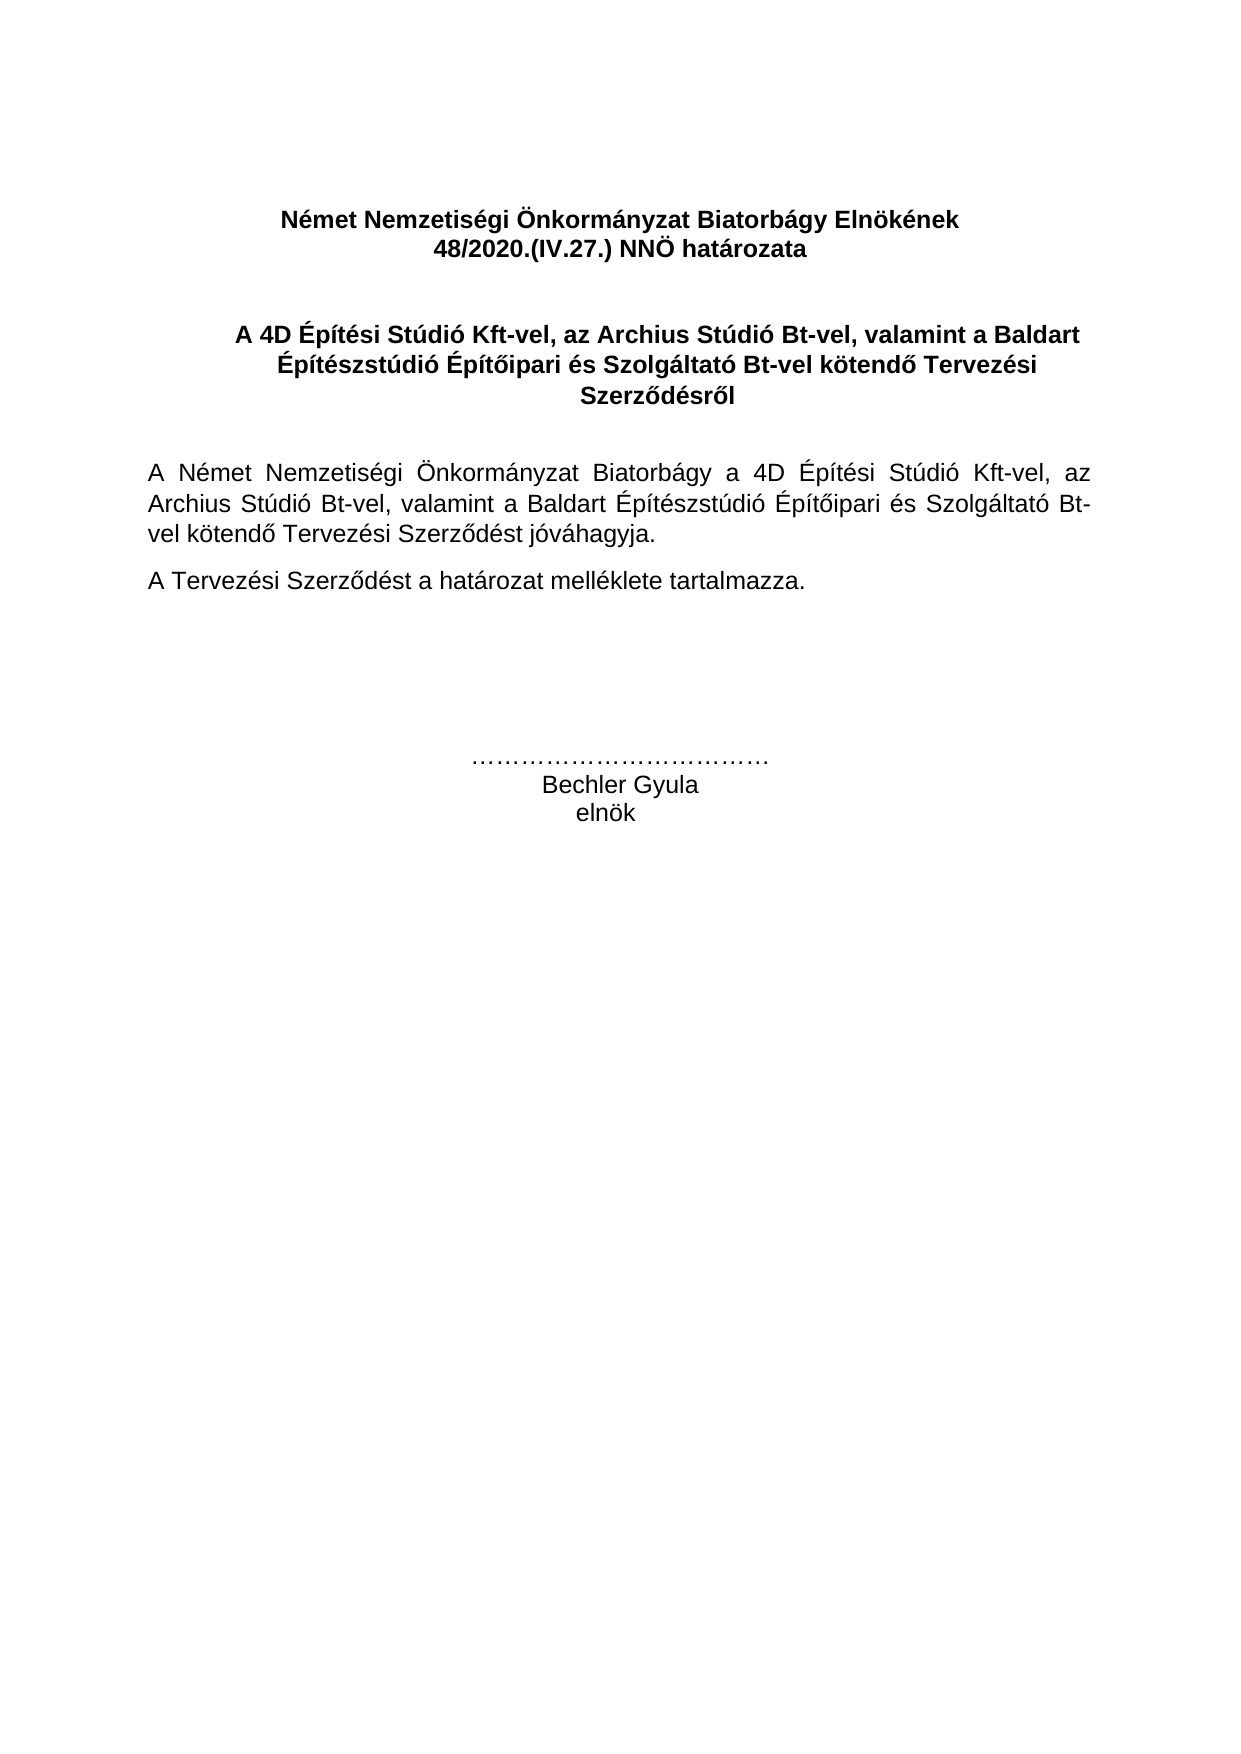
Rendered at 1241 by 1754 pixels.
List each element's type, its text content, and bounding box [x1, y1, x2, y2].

text elnök [223, 798, 1093, 827]
text Német Nemzetiségi Önkormányzat Biatorbágy Elnökének 48/2020.(IV.27.) NNÖ határozata [148, 205, 1093, 291]
list A 4D Építési Stúdió Kft-vel, az Archius Stúdió Bt-vel, valamint a Baldart Építészstúdió Építőipari és Szolgáltató Bt-vel kötendő Tervezési Szerződésről [223, 320, 1093, 410]
text A Német Nemzetiségi Önkormányzat Biatorbágy a 4D Építési Stúdió Kft-vel, az Archius Stúdió Bt-vel, valamint a Baldart Építészstúdió Építőipari és Szolgáltató Bt-vel kötendő Tervezési Szerződést jóváhagyja. [148, 458, 1093, 548]
text A Tervezési Szerződést a határozat melléklete tartalmazza. [148, 566, 1093, 595]
text ……………………………… [148, 741, 1093, 770]
text Bechler Gyula [148, 770, 1093, 798]
